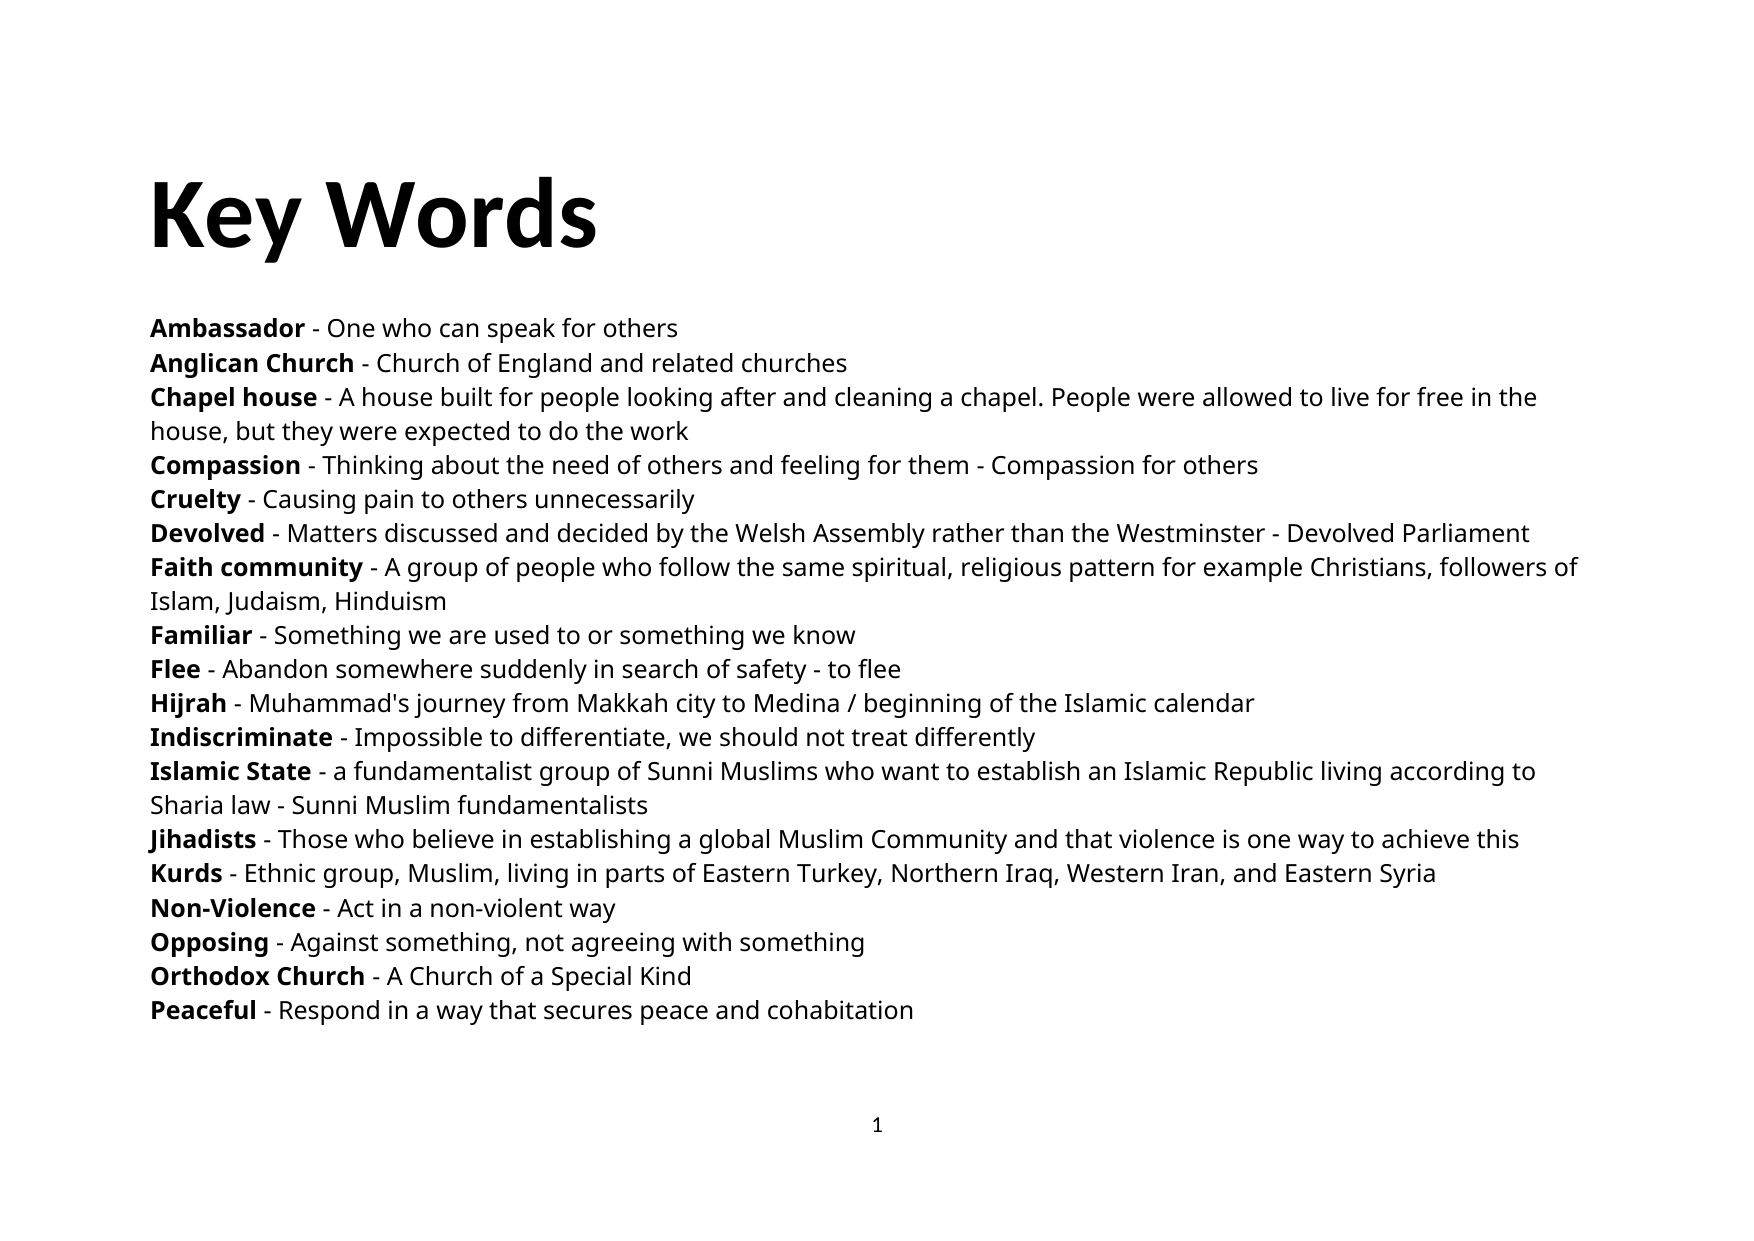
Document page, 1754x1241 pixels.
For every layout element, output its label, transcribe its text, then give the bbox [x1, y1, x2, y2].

text Familiar - Something we are used to or something we know [150, 618, 1604, 652]
text Flee - Abandon somewhere suddenly in search of safety - to flee [150, 652, 1604, 686]
text Non-Violence - Act in a non-violent way [150, 890, 1604, 924]
text Devolved - Matters discussed and decided by the Welsh Assembly rather than the Westminster - Devolved Parliament [150, 516, 1604, 549]
text Key Words [150, 150, 1604, 272]
text Faith community - A group of people who follow the same spiritual, religious pattern for example Christians, followers of Islam, Judaism, Hinduism [150, 549, 1604, 618]
text Cruelty - Causing pain to others unnecessarily [150, 481, 1604, 516]
text Chapel house - A house built for people looking after and cleaning a chapel. People were allowed to live for free in the house, but they were expected to do the work [150, 379, 1604, 447]
text Orthodox Church - A Church of a Special Kind [150, 958, 1604, 992]
text Islamic State - a fundamentalist group of Sunni Muslims who want to establish an Islamic Republic living according to Sharia law - Sunni Muslim fundamentalists [150, 754, 1604, 822]
text Hijrah - Muhammad's journey from Makkah city to Medina / beginning of the Islamic calendar [150, 686, 1604, 720]
text Jihadists - Those who believe in establishing a global Muslim Community and that violence is one way to achieve this [150, 822, 1604, 856]
text Indiscriminate - Impossible to differentiate, we should not treat differently [150, 720, 1604, 754]
text Kurds - Ethnic group, Muslim, living in parts of Eastern Turkey, Northern Iraq, Western Iran, and Eastern Syria [150, 856, 1604, 890]
text Compassion - Thinking about the need of others and feeling for them - Compassion for others [150, 447, 1604, 481]
text Anglican Church - Church of England and related churches [150, 345, 1604, 379]
text Opposing - Against something, not agreeing with something [150, 924, 1604, 958]
text Ambassador - One who can speak for others [150, 311, 1604, 345]
text Peaceful - Respond in a way that secures peace and cohabitation [150, 992, 1604, 1026]
